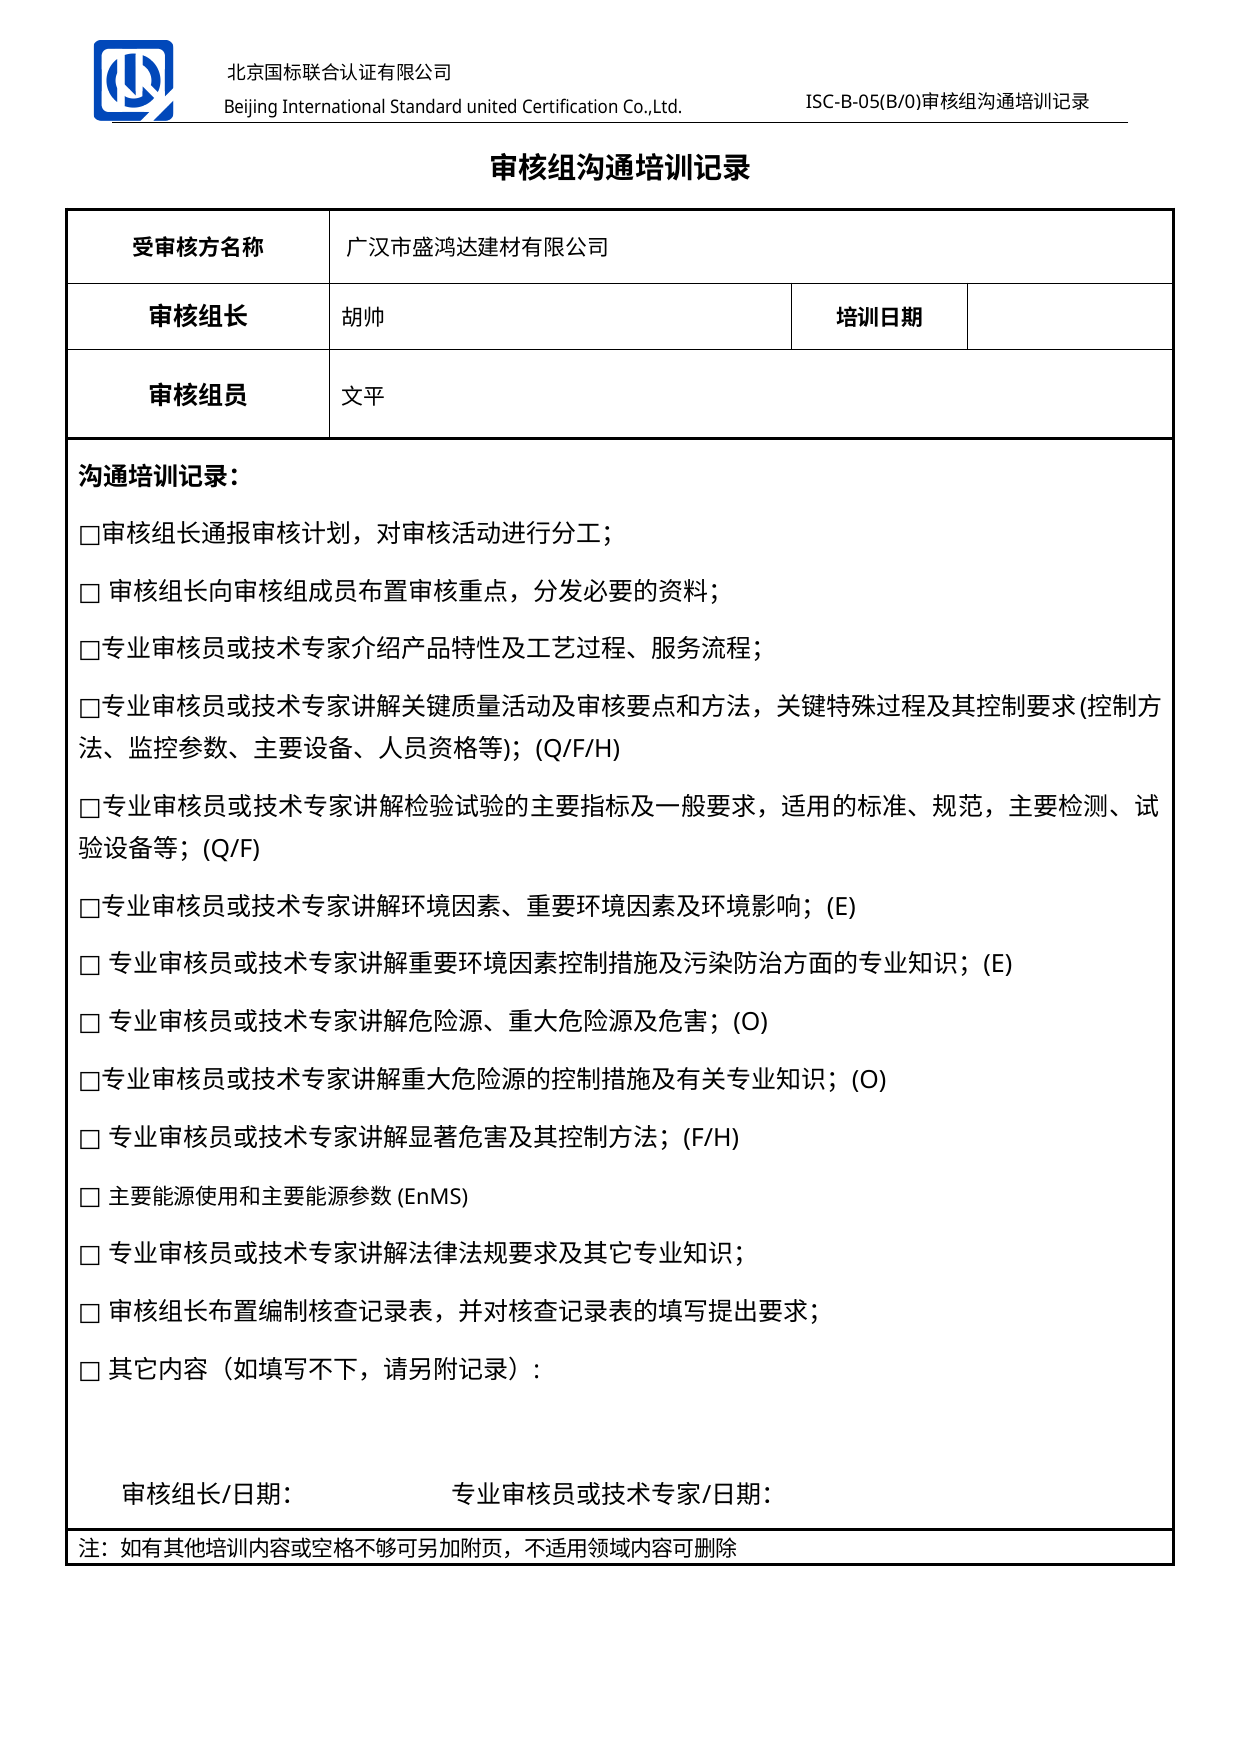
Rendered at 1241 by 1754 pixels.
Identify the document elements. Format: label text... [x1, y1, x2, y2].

table_cell 注：如有其他培训内容或空格不够可另加附页，不适用领域内容可删除 [68, 1531, 1172, 1563]
picture [93, 40, 174, 121]
table_cell 文平 [330, 350, 1172, 437]
table_cell 培训日期 [792, 284, 967, 349]
table_cell 审核组员 [68, 350, 329, 437]
table_cell 胡帅 [330, 284, 791, 349]
table_header 广汉市盛鸿达建材有限公司 [330, 211, 1172, 282]
table_cell 沟通培训记录： □审核组长通报审核计划，对审核活动进行分工； □ 审核组长向审核组成员布置审核重点，分发必要的资料； □专业审核员或技术专家介绍产品特性及工艺过程、服务流程； □专业审核员或技术专家讲解关键质量活动及审核要点和方法，关键特殊过程及其控制要求(控制方法、监控参数、主要设备、人员资格等)；(Q/F/H) □专业审核员或技术专家讲解检验试验的主要指标及一般要求，适用的标准、规范，主要检测、试验设备等；(Q/F) □专业审核员或技术专家讲解环境因素、重要环境因素及环境影响；(E) □ 专业审核员或技术专家讲解重要环境因素控制措施及污染防治方面的专业知识；(E) □ 专业审核员或技术专家讲解危险源、重大危险源及危害；(O) □专业审核员或技术专家讲解重大危险源的控制措施及有关专业知识；(O) □ 专业审核员或技术专家讲解显著危害及其控制方法；(F/H) □ 主要能源使用和主要能源参数 (EnMS) □ 专业审核员或技术专家讲解法律法规要求及其它专业知识； □ 审核组长布置编制核查记录表，并对核查记录表的填写提出要求； □ 其它内容（如填写不下，请另附记录）: 审核组长/日期： 专业审核员或技术专家/日期： [68, 440, 1172, 1528]
text 审核组沟通培训记录 [112, 144, 1128, 186]
table_cell [968, 284, 1172, 349]
table_cell 审核组长 [68, 284, 329, 349]
table_header 受审核方名称 [68, 211, 329, 282]
